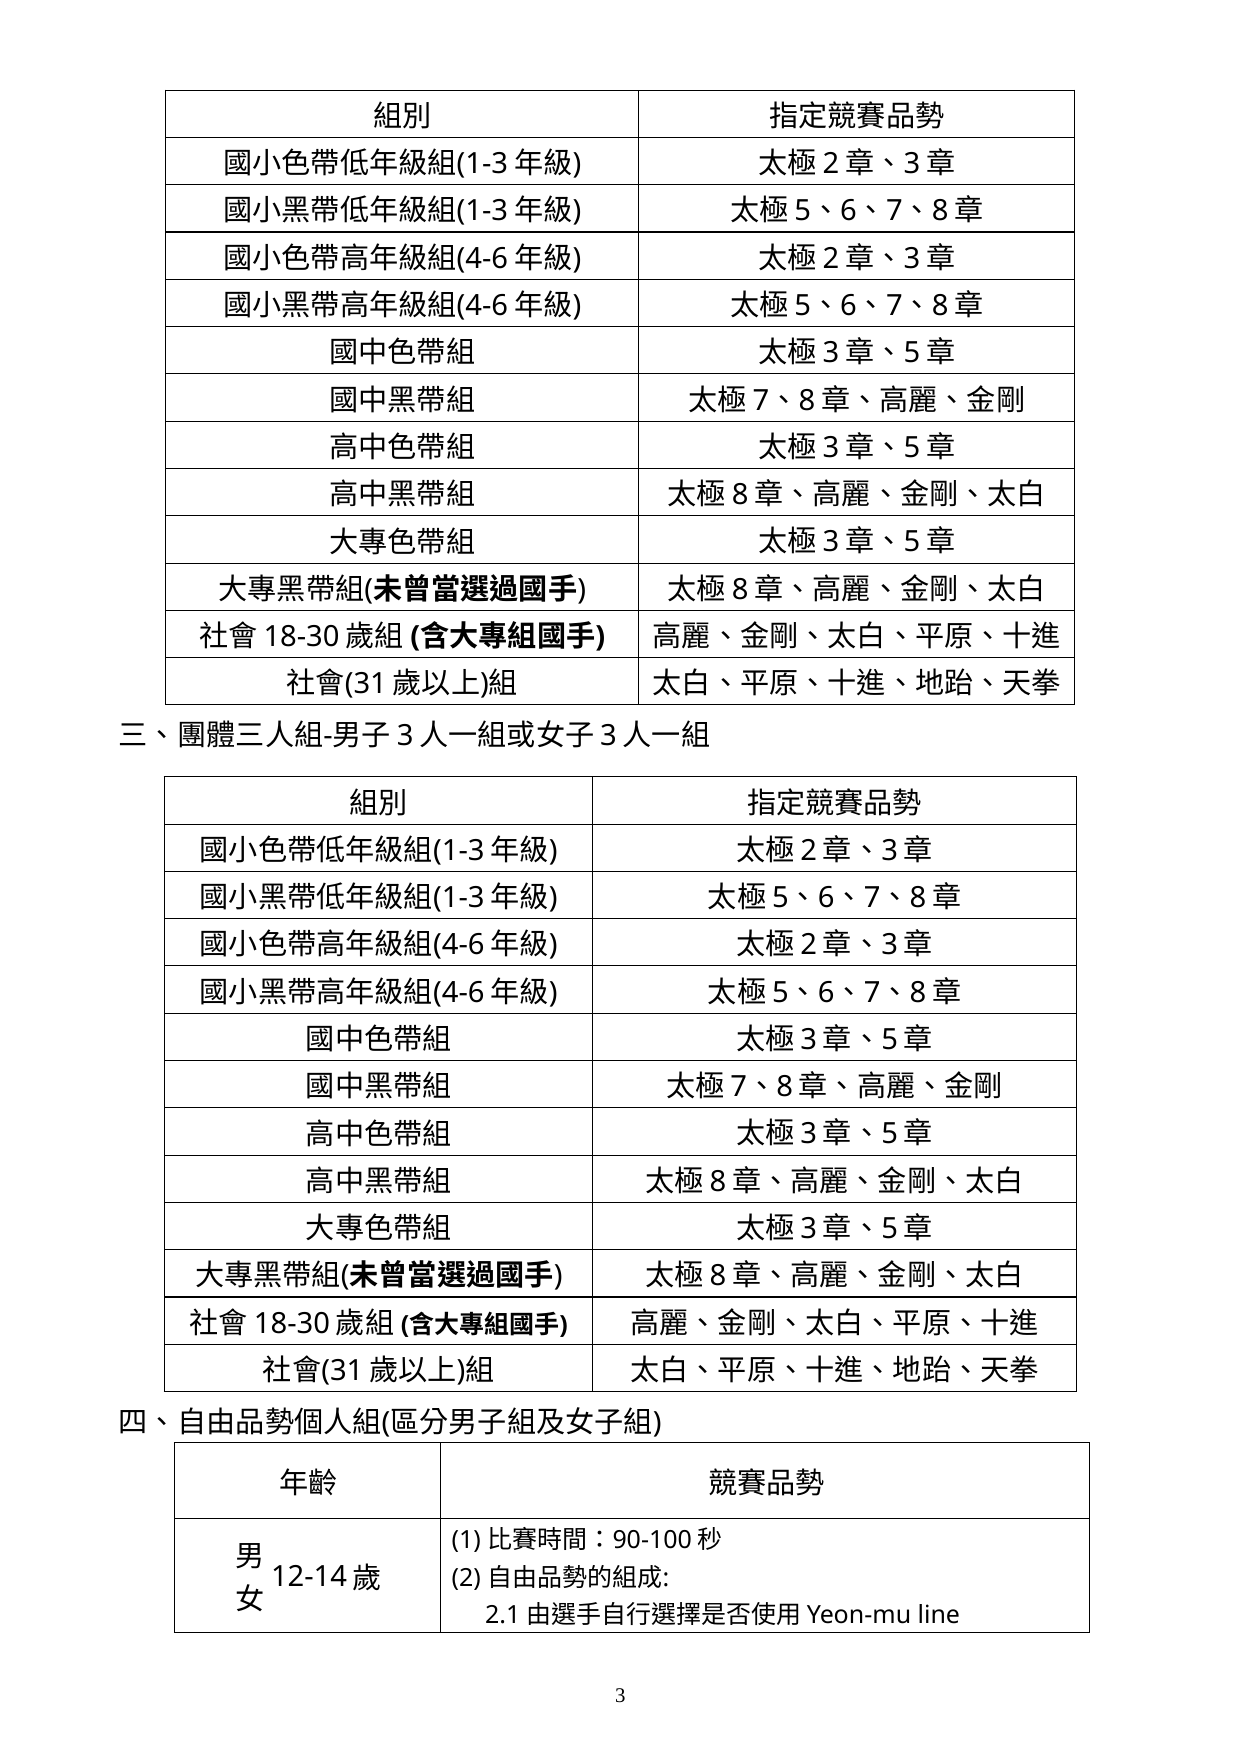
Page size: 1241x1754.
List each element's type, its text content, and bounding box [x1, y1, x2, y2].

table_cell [441, 1519, 1089, 1632]
table_cell 國小黑帶高年級組(4-6年級) [166, 280, 638, 326]
table_cell 高麗、金剛、太白、平原、十進 [593, 1298, 1076, 1344]
table_cell 國中色帶組 [165, 1014, 592, 1060]
table_cell 太極3章、5章 [593, 1203, 1076, 1249]
table_cell 社會(31歲以上)組 [165, 1345, 592, 1391]
table_cell 大專黑帶組(未曾當選過國手) [166, 564, 638, 610]
table_cell 太極8章、高麗、金剛、太白 [639, 564, 1074, 610]
table_header 競賽品勢 [441, 1443, 1089, 1518]
table_cell 太白、平原、十進、地跆、天拳 [639, 658, 1074, 704]
table_cell 國小黑帶低年級組(1-3年級) [166, 185, 638, 231]
table_cell 太極5、6、7、8章 [593, 966, 1076, 1013]
table_cell 太極2章、3章 [639, 138, 1074, 184]
table_cell 高中色帶組 [166, 422, 638, 468]
table_cell 國小色帶低年級組(1-3年級) [165, 825, 592, 871]
table_cell 社會18-30歲組 (含大專組國手) [166, 611, 638, 657]
table_cell 高麗、金剛、太白、平原、十進 [639, 611, 1074, 657]
table_cell 國中黑帶組 [165, 1061, 592, 1107]
table_cell 社會18-30歲組 (含大專組國手) [165, 1298, 592, 1344]
table_cell 男女 12-14歲 [175, 1519, 440, 1632]
table_header 組別 [165, 777, 592, 823]
table_cell 太極3章、5章 [639, 327, 1074, 373]
table_cell 太極2章、3章 [639, 233, 1074, 279]
table_cell 國小黑帶低年級組(1-3年級) [165, 872, 592, 918]
table_cell 太極5、6、7、8章 [639, 185, 1074, 231]
table_cell 太極3章、5章 [639, 422, 1074, 468]
table_cell 國小色帶高年級組(4-6年級) [166, 233, 638, 279]
table_cell 太極2章、3章 [593, 919, 1076, 965]
table_header 指定競賽品勢 [593, 777, 1076, 823]
table_cell 太白、平原、十進、地跆、天拳 [593, 1345, 1076, 1391]
table_header 組別 [166, 91, 638, 137]
table_cell 高中黑帶組 [166, 469, 638, 515]
table_cell 太極8章、高麗、金剛、太白 [593, 1156, 1076, 1202]
table_cell 國小色帶高年級組(4-6年級) [165, 919, 592, 965]
table_cell 大專色帶組 [165, 1203, 592, 1249]
table_cell 太極7、8章、高麗、金剛 [639, 374, 1074, 421]
table_cell 國中黑帶組 [166, 374, 638, 421]
table_cell 太極8章、高麗、金剛、太白 [593, 1250, 1076, 1296]
table_cell 太極5、6、7、8章 [593, 872, 1076, 918]
list 自由品勢個人組(區分男子組及女子組) [118, 1392, 1152, 1442]
table_header 年齡 [175, 1443, 440, 1518]
table_header 指定競賽品勢 [639, 91, 1074, 137]
table_cell 高中黑帶組 [165, 1156, 592, 1202]
table_cell 太極2章、3章 [593, 825, 1076, 871]
table_cell 太極5、6、7、8章 [639, 280, 1074, 326]
table_cell 太極8章、高麗、金剛、太白 [639, 469, 1074, 515]
table_cell 社會(31歲以上)組 [166, 658, 638, 704]
table_cell 太極7、8章、高麗、金剛 [593, 1061, 1076, 1107]
table_cell 國中色帶組 [166, 327, 638, 373]
table_cell 太極3章、5章 [639, 516, 1074, 562]
table_cell 太極3章、5章 [593, 1108, 1076, 1154]
table_cell 國小黑帶高年級組(4-6年級) [165, 966, 592, 1013]
list 團體三人組-男子3人一組或女子3人一組 [118, 705, 1152, 755]
table_cell 國小色帶低年級組(1-3年級) [166, 138, 638, 184]
table_cell 高中色帶組 [165, 1108, 592, 1154]
table_cell 大專黑帶組(未曾當選過國手) [165, 1250, 592, 1296]
table_cell 太極3章、5章 [593, 1014, 1076, 1060]
table_cell 大專色帶組 [166, 516, 638, 562]
